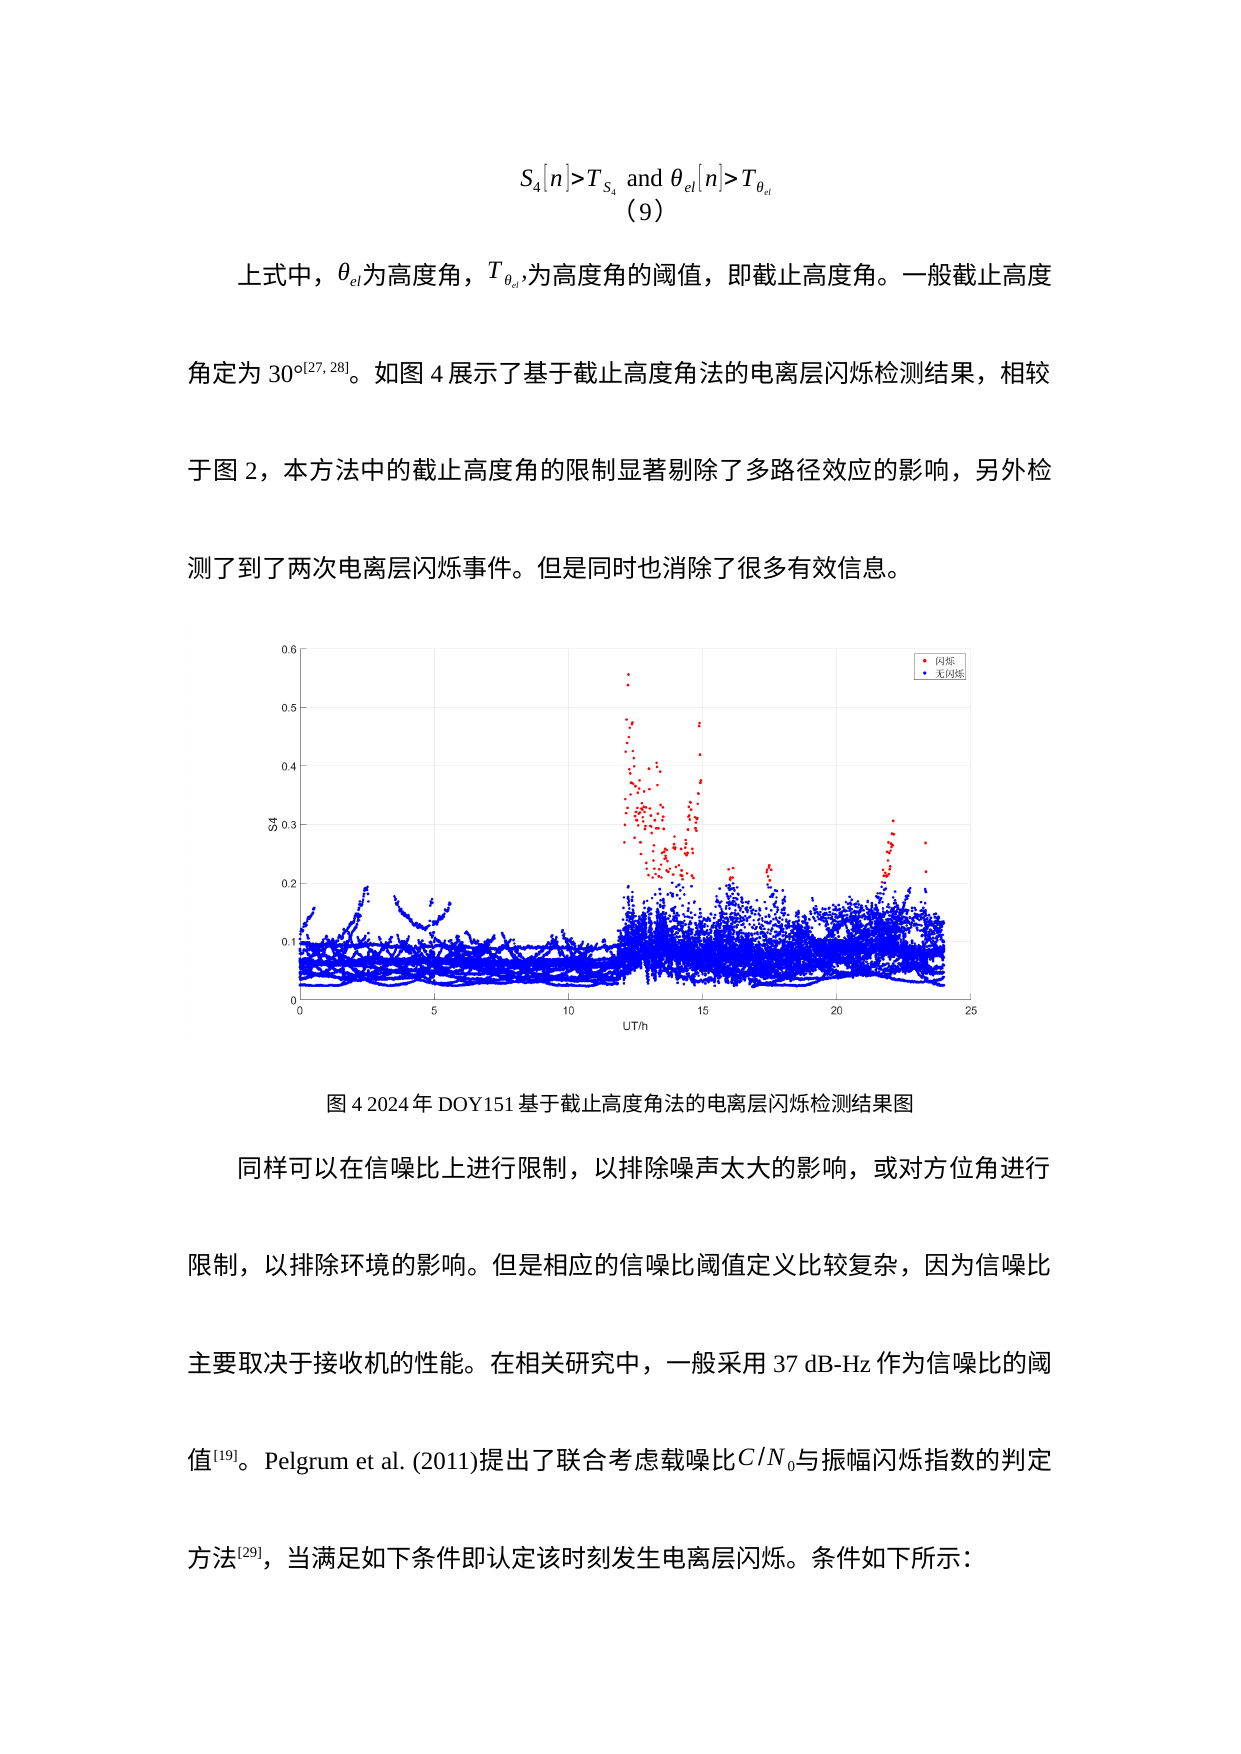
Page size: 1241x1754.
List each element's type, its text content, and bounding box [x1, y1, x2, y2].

text 图 4 2024年DOY151基于截止高度角法的电离层闪烁检测结果图 [187, 1086, 1053, 1119]
text 同样可以在信噪比上进行限制，以排除噪声太大的影响，或对方位角进行限制，以排除环境的影响。但是相应的信噪比阈值定义比较复杂，因为信噪比主要取决于接收机的性能。在相关研究中，一般采用37 dB-Hz作为信噪比的阈值[19]。Pelgrum et al. (2011)提出了联合考虑载噪比与振幅闪烁指数的判定方法[29]，当满足如下条件即认定该时刻发生电离层闪烁。条件如下所示： [187, 1134, 1053, 1589]
picture [187, 617, 1053, 1047]
text 上式中，为高度角，为高度角的阈值，即截止高度角。一般截止高度角定为30°[27, 28]。如图 4展示了基于截止高度角法的电离层闪烁检测结果，相较于图 2，本方法中的截止高度角的限制显著剔除了多路径效应的影响，另外检测了到了两次电离层闪烁事件。但是同时也消除了很多有效信息。 [187, 241, 1053, 599]
